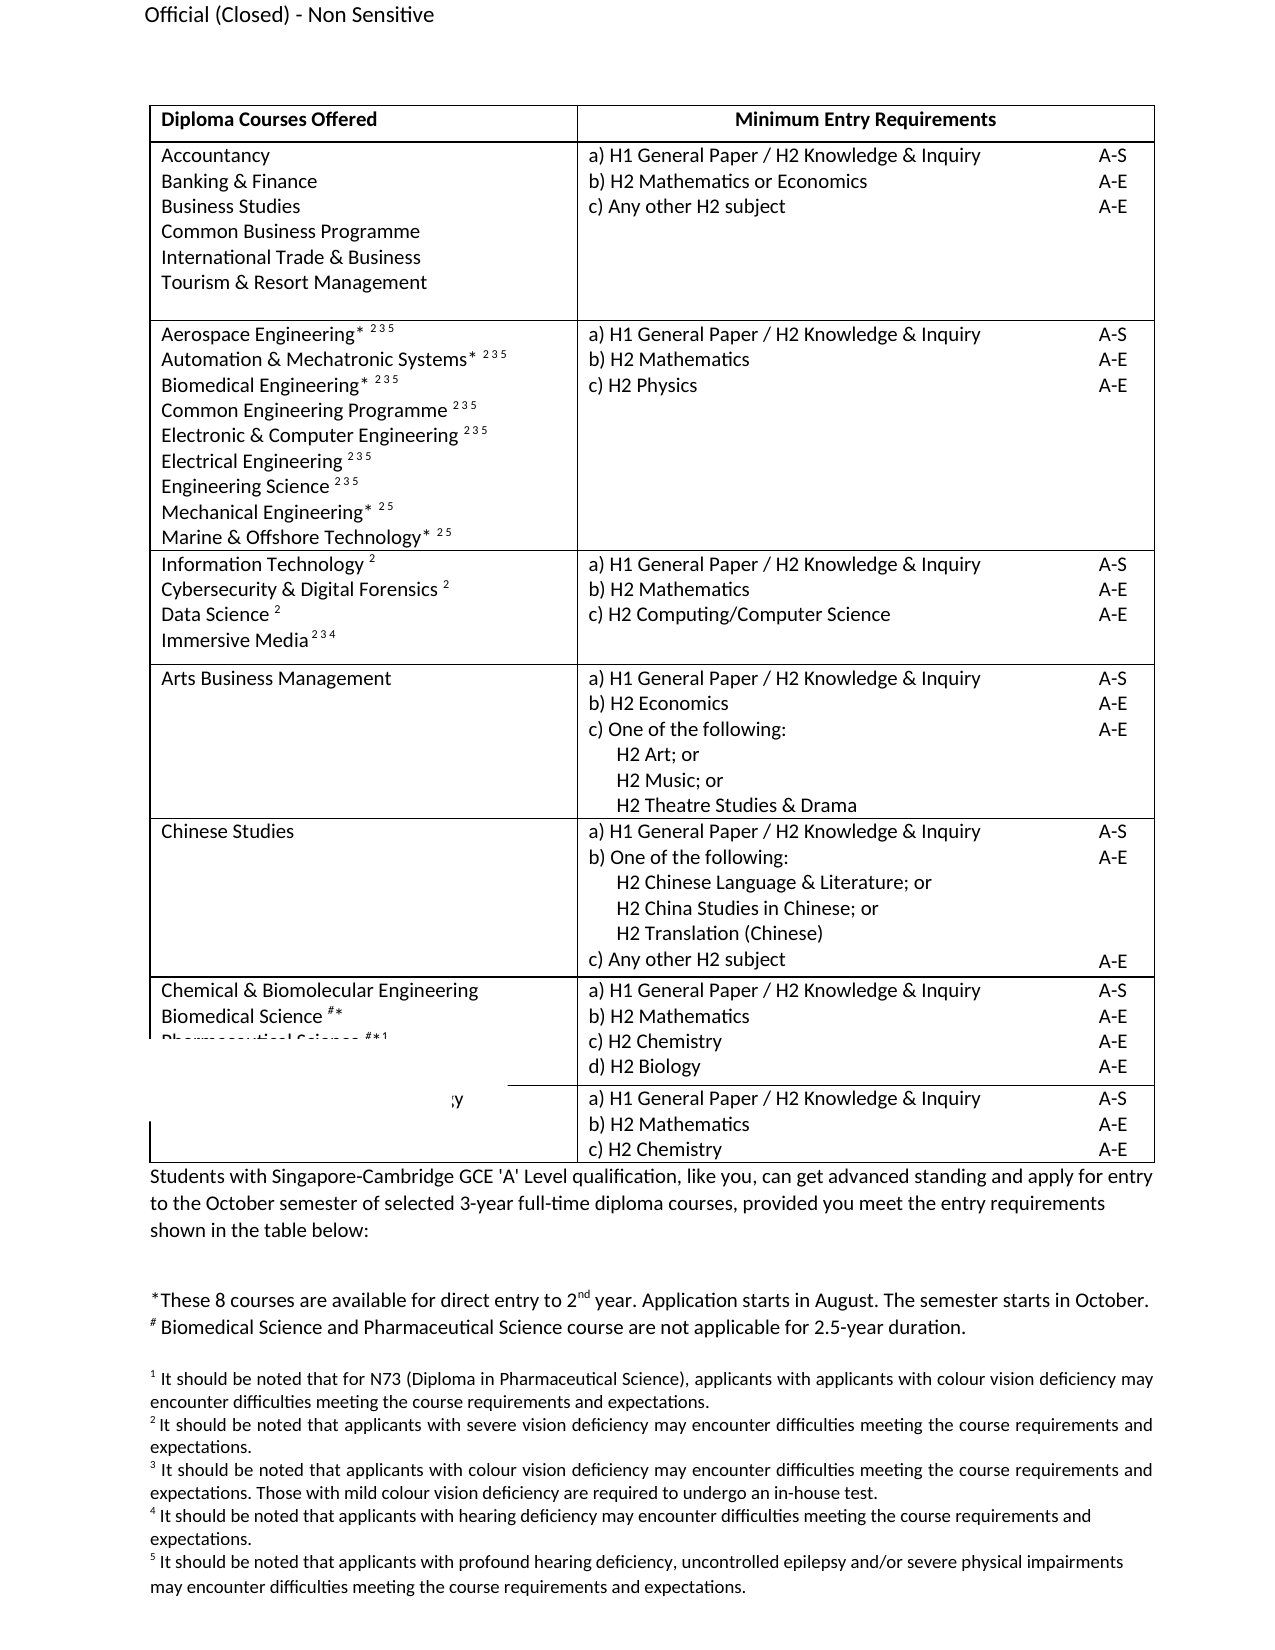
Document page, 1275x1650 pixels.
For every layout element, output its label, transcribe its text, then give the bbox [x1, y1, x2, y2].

table_cell Chinese Studies [151, 819, 577, 976]
table_cell Environmental & Water Technology [151, 1086, 577, 1162]
table_cell Accountancy Banking & Finance Business Studies Common Business Programme International Trade & Business Tourism & Resort Management [151, 143, 577, 320]
table_cell A-S A-E A-E A-E [1088, 978, 1154, 1084]
text 5 It should be noted that applicants with profound hearing deficiency, uncontrolled epilepsy and/or severe physical impairments may encounter difficulties meeting the course requirements and expectations. [150, 1550, 1155, 1598]
text *These 8 courses are available for direct entry to 2nd year. Application starts in August. The semester starts in October. # Biomedical Science and Pharmaceutical Science course are not applicable for 2.5-year duration. [150, 1287, 1155, 1340]
table_cell a) H1 General Paper / H2 Knowledge & Inquiry b) H2 Mathematics c) H2 Computing/Computer Science [578, 551, 1087, 664]
table_cell Information Technology 2 Cybersecurity & Digital Forensics 2 Data Science 2 Immersive Media 2 3 4 [151, 551, 577, 664]
table_cell Chemical & Biomolecular Engineering Biomedical Science #* Pharmaceutical Science #*1 [151, 978, 577, 1084]
table_cell A-S A-E A-E [1088, 1086, 1154, 1162]
text 2 It should be noted that applicants with severe vision deficiency may encounter difficulties meeting the course requirements and expectations. [150, 1413, 1155, 1458]
table_cell A-S A-E A-E [1088, 551, 1154, 664]
table_cell A-S A-E A-E [1088, 665, 1154, 818]
table_cell a) H1 General Paper / H2 Knowledge & Inquiry b) H2 Mathematics c) H2 Chemistry [578, 1086, 1087, 1162]
table_cell A-S A-E A-E [1088, 819, 1154, 976]
text 1 It should be noted that for N73 (Diploma in Pharmaceutical Science), applicants with applicants with colour vision deficiency may encounter difficulties meeting the course requirements and expectations. [150, 1367, 1155, 1413]
table_header Diploma Courses Offered [151, 106, 577, 141]
table_cell a) H1 General Paper / H2 Knowledge & Inquiry b) H2 Mathematics c) H2 Chemistry d) H2 Biology [578, 978, 1087, 1084]
text 4 It should be noted that applicants with hearing deficiency may encounter difficulties meeting the course requirements and expectations. [150, 1504, 1155, 1550]
table_cell A-S A-E A-E [1088, 321, 1154, 550]
text 3 It should be noted that applicants with colour vision deficiency may encounter difficulties meeting the course requirements and expectations. Those with mild colour vision deficiency are required to undergo an in-house test. [150, 1458, 1155, 1504]
table_cell a) H1 General Paper / H2 Knowledge & Inquiry b) One of the following: H2 Chinese Language & Literature; or H2 China Studies in Chinese; or H2 Translation (Chinese) c) Any other H2 subject [578, 819, 1087, 976]
table_cell Aerospace Engineering* 2 3 5 Automation & Mechatronic Systems* 2 3 5 Biomedical Engineering* 2 3 5 Common Engineering Programme 2 3 5 Electronic & Computer Engineering 2 3 5 Electrical Engineering 2 3 5 Engineering Science 2 3 5 Mechanical Engineering* 2 5 Marine & Offshore Technology* 2 5 [151, 321, 577, 550]
table_cell a) H1 General Paper / H2 Knowledge & Inquiry b) H2 Economics c) One of the following: H2 Art; or H2 Music; or H2 Theatre Studies & Drama [578, 665, 1087, 818]
table_header Minimum Entry Requirements [578, 106, 1154, 141]
text Students with Singapore-Cambridge GCE 'A' Level qualification, like you, can get advanced standing and apply for entry to the October semester of selected 3-year full-time diploma courses, provided you meet the entry requirements shown in the table below: [150, 1163, 1155, 1243]
table_cell a) H1 General Paper / H2 Knowledge & Inquiry b) H2 Mathematics c) H2 Physics [578, 321, 1087, 550]
table_cell A-S A-E A-E [1088, 143, 1154, 320]
table_cell Arts Business Management [151, 665, 577, 818]
table_cell a) H1 General Paper / H2 Knowledge & Inquiry b) H2 Mathematics or Economics c) Any other H2 subject [578, 143, 1087, 320]
